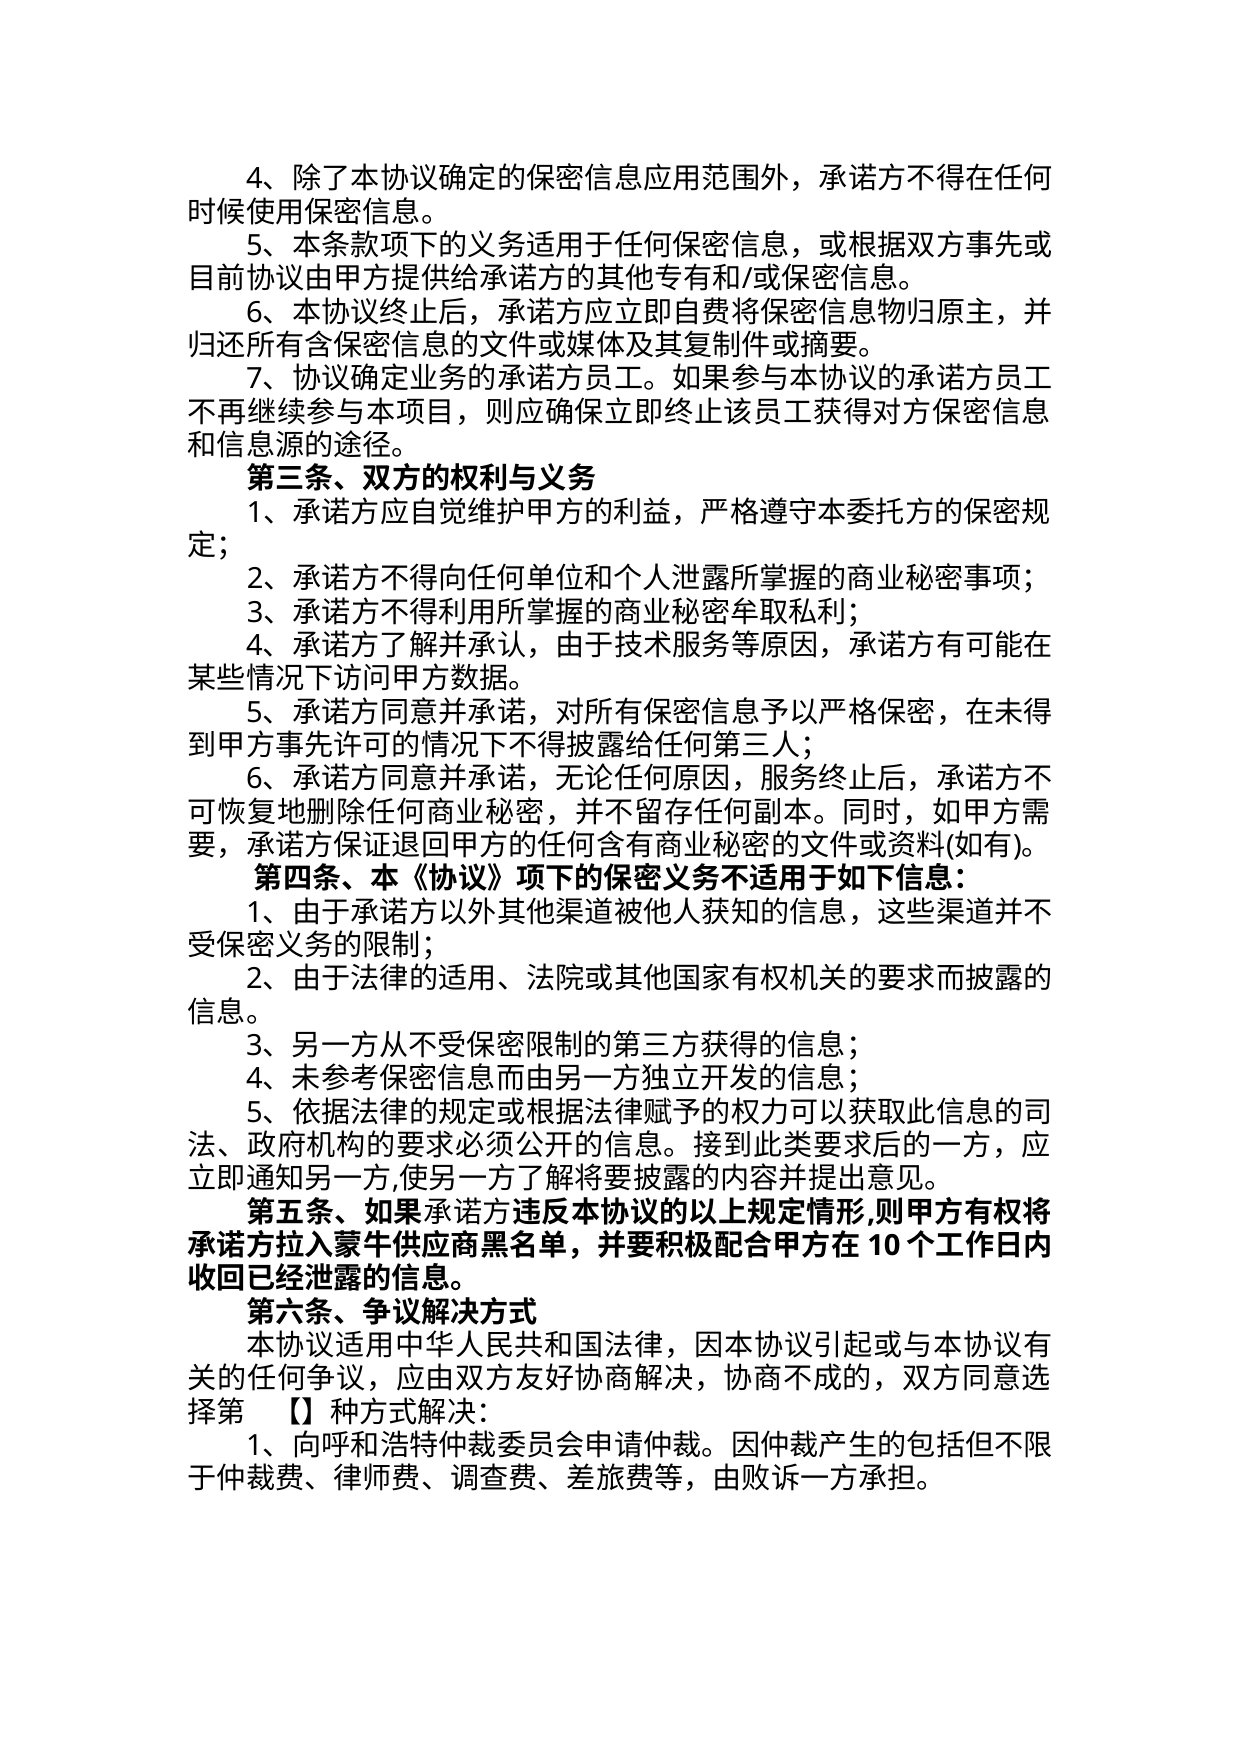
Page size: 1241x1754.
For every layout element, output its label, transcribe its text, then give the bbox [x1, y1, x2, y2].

text 2、由于法律的适用、法院或其他国家有权机关的要求而披露的信息。 [187, 962, 1053, 1029]
text 第三条、双方的权利与义务 [187, 462, 1053, 495]
text 6、承诺方同意并承诺，无论任何原因，服务终止后，承诺方不可恢复地删除任何商业秘密，并不留存任何副本。同时，如甲方需要，承诺方保证退回甲方的任何含有商业秘密的文件或资料(如有)。 [187, 762, 1053, 862]
text 第四条、本《协议》项下的保密义务不适用于如下信息： [187, 862, 1053, 895]
text 5、依据法律的规定或根据法律赋予的权力可以获取此信息的司法、政府机构的要求必须公开的信息。接到此类要求后的一方，应立即通知另一方,使另一方了解将要披露的内容并提出意见。 [187, 1095, 1053, 1195]
text 本协议适用中华人民共和国法律，因本协议引起或与本协议有关的任何争议，应由双方友好协商解决，协商不成的，双方同意选择第 【】种方式解决： [187, 1329, 1053, 1429]
text 5、承诺方同意并承诺，对所有保密信息予以严格保密，在未得到甲方事先许可的情况下不得披露给任何第三人； [187, 695, 1053, 762]
text 5、本条款项下的义务适用于任何保密信息，或根据双方事先或目前协议由甲方提供给承诺方的其他专有和/或保密信息。 [187, 229, 1053, 295]
text 7、协议确定业务的承诺方员工。如果参与本协议的承诺方员工不再继续参与本项目，则应确保立即终止该员工获得对方保密信息和信息源的途径。 [187, 362, 1053, 462]
text 3、另一方从不受保密限制的第三方获得的信息； [187, 1029, 1053, 1062]
text 第五条、如果承诺方违反本协议的以上规定情形,则甲方有权将承诺方拉入蒙牛供应商黑名单，并要积极配合甲方在10个工作日内收回已经泄露的信息。 [187, 1195, 1053, 1295]
text 2、承诺方不得向任何单位和个人泄露所掌握的商业秘密事项； 3、承诺方不得利用所掌握的商业秘密牟取私利； [247, 562, 1053, 629]
text 1、承诺方应自觉维护甲方的利益，严格遵守本委托方的保密规定； [187, 495, 1053, 562]
text 1、向呼和浩特仲裁委员会申请仲裁。因仲裁产生的包括但不限于仲裁费、律师费、调查费、差旅费等，由败诉一方承担。 [187, 1429, 1053, 1495]
text 4、除了本协议确定的保密信息应用范围外，承诺方不得在任何时候使用保密信息。 [187, 162, 1053, 229]
text 1、由于承诺方以外其他渠道被他人获知的信息，这些渠道并不受保密义务的限制； [187, 895, 1053, 962]
text 6、本协议终止后，承诺方应立即自费将保密信息物归原主，并归还所有含保密信息的文件或媒体及其复制件或摘要。 [187, 295, 1053, 362]
text 4、承诺方了解并承认，由于技术服务等原因，承诺方有可能在某些情况下访问甲方数据。 [187, 629, 1053, 695]
text 4、未参考保密信息而由另一方独立开发的信息； [187, 1062, 1053, 1095]
text 第六条、争议解决方式 [187, 1295, 1053, 1329]
